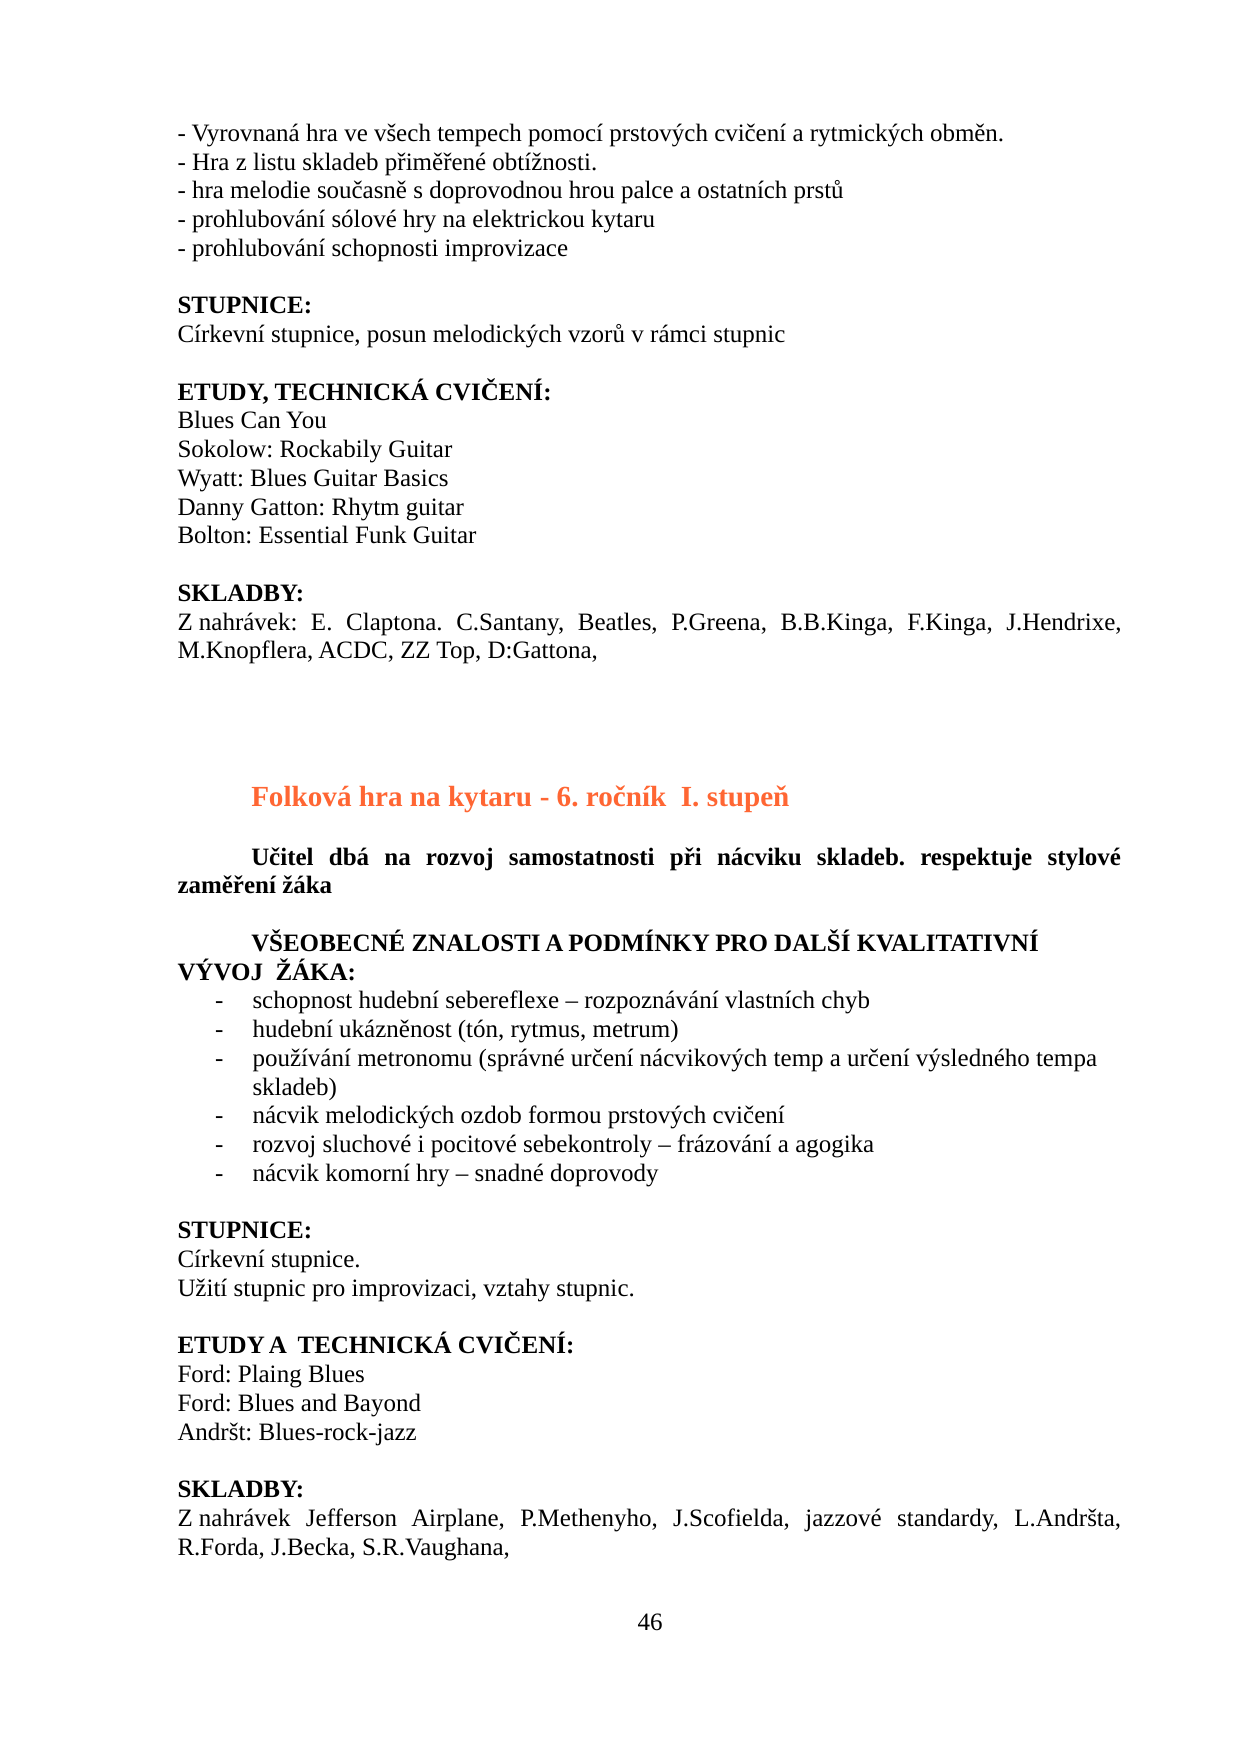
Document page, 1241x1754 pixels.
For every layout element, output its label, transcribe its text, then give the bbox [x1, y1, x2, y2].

list nácvik melodických ozdob formou prstových cvičení [215, 1100, 1122, 1129]
text ETUDY, TECHNICKÁ CVIČENÍ: [177, 377, 1122, 406]
text Wyatt: Blues Guitar Basics [177, 463, 1122, 492]
text - Vyrovnaná hra ve všech tempech pomocí prstových cvičení a rytmických obměn. [177, 118, 1122, 147]
text Ford: Blues and Bayond [177, 1388, 1122, 1417]
text Bolton: Essential Funk Guitar [177, 521, 1122, 549]
text - hra melodie současně s doprovodnou hrou palce a ostatních prstů [177, 176, 1122, 204]
text Andršt: Blues-rock-jazz [177, 1417, 1122, 1445]
list nácvik komorní hry – snadné doprovody [215, 1158, 1122, 1187]
text Ford: Plaing Blues [177, 1359, 1122, 1388]
text Sokolow: Rockabily Guitar [177, 434, 1122, 463]
text Blues Can You [177, 406, 1122, 434]
text - Hra z listu skladeb přiměřené obtížnosti. [177, 147, 1122, 176]
text - prohlubování sólové hry na elektrickou kytaru [177, 204, 1122, 233]
list hudební ukázněnost (tón, rytmus, metrum) [215, 1014, 1122, 1043]
text STUPNICE: [177, 291, 1122, 319]
text - prohlubování schopnosti improvizace [177, 233, 1122, 262]
text Církevní stupnice. [177, 1244, 1122, 1273]
list používání metronomu (správné určení nácvikových temp a určení výsledného tempa skladeb) [215, 1043, 1122, 1100]
text VŠEOBECNÉ ZNALOSTI A PODMÍNKY PRO DALŠÍ KVALITATIVNÍ VÝVOJ ŽÁKA: [177, 928, 1122, 985]
text Z nahrávek: E. Claptona. C.Santany, Beatles, P.Greena, B.B.Kinga, F.Kinga, J.Hendrixe, M.Knopflera, ACDC, ZZ Top, D:Gattona, [177, 607, 1122, 664]
text STUPNICE: [177, 1215, 1122, 1244]
list schopnost hudební sebereflexe – rozpoznávání vlastních chyb [215, 985, 1122, 1014]
text Danny Gatton: Rhytm guitar [177, 492, 1122, 521]
text Církevní stupnice, posun melodických vzorů v rámci stupnic [177, 319, 1122, 348]
text Z nahrávek Jefferson Airplane, P.Methenyho, J.Scofielda, jazzové standardy, L.Andršta, R.Forda, J.Becka, S.R.Vaughana, [177, 1503, 1122, 1560]
text Učitel dbá na rozvoj samostatnosti při nácviku skladeb. respektuje stylové zaměření žáka [177, 842, 1122, 899]
list rozvoj sluchové i pocitové sebekontroly – frázování a agogika [215, 1129, 1122, 1158]
text ETUDY A TECHNICKÁ CVIČENÍ: [177, 1330, 1122, 1359]
text Užití stupnic pro improvizaci, vztahy stupnic. [177, 1273, 1122, 1302]
text SKLADBY: [177, 578, 1122, 607]
text SKLADBY: [177, 1474, 1122, 1503]
text Folková hra na kytaru - 6. ročník I. stupeň [177, 779, 1122, 813]
